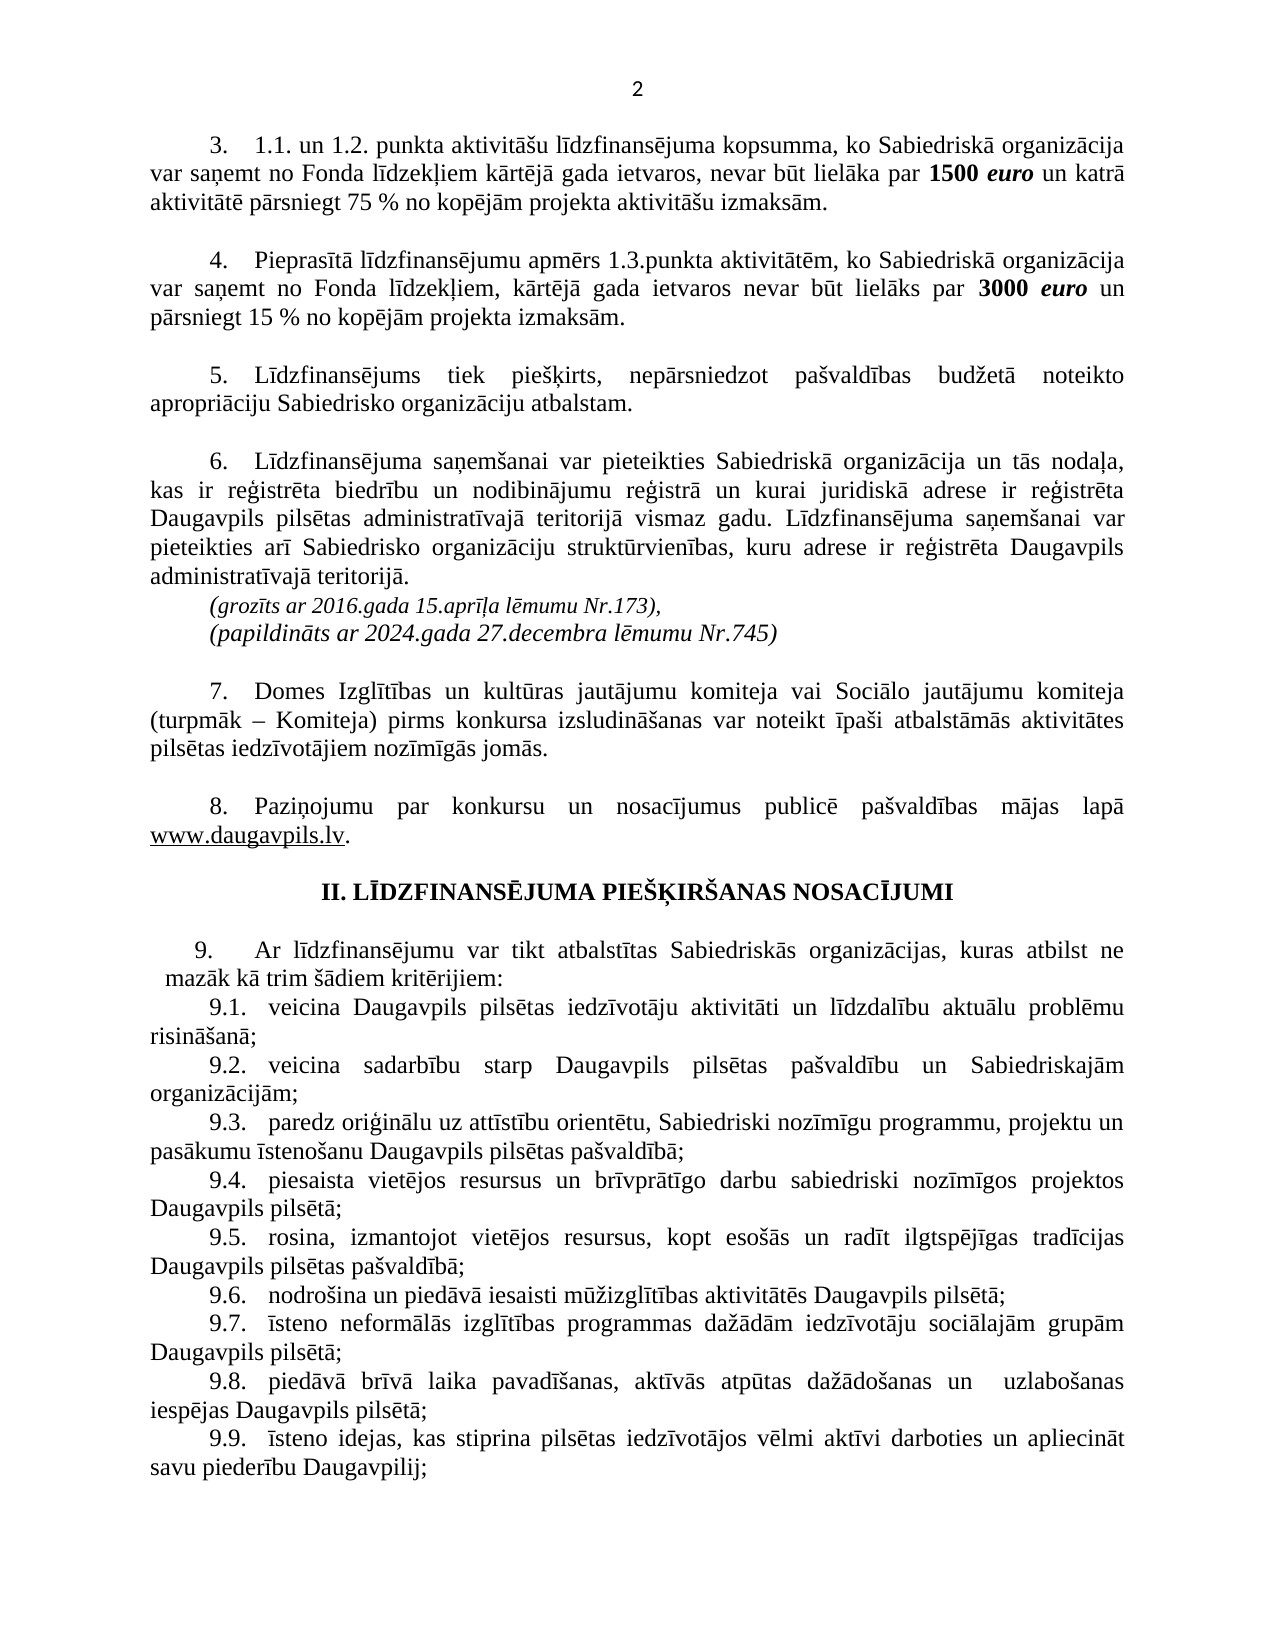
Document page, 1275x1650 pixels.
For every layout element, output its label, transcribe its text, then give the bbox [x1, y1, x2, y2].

list 1.1. un 1.2. punkta aktivitāšu līdzfinansējuma kopsumma, ko Sabiedriskā organizācija var saņemt no Fonda līdzekļiem kārtējā gada ietvaros, nevar būt lielāka par 1500 euro un katrā aktivitātē pārsniegt 75 % no kopējām projekta aktivitāšu izmaksām. [150, 130, 1125, 216]
list Ar līdzfinansējumu var tikt atbalstītas Sabiedriskās organizācijas, kuras atbilst ne mazāk kā trim šādiem kritērijiem: [165, 935, 1125, 992]
list piesaista vietējos resursus un brīvprātīgo darbu sabiedriski nozīmīgos projektos Daugavpils pilsētā; [150, 1165, 1125, 1222]
list veicina Daugavpils pilsētas iedzīvotāju aktivitāti un līdzdalību aktuālu problēmu risināšanā; [150, 992, 1125, 1050]
list īsteno neformālās izglītības programmas dažādām iedzīvotāju sociālajām grupām Daugavpils pilsētā; [150, 1308, 1125, 1366]
list nodrošina un piedāvā iesaisti mūžizglītības aktivitātēs Daugavpils pilsētā; [150, 1280, 1125, 1308]
list piedāvā brīvā laika pavadīšanas, aktīvās atpūtas dažādošanas un uzlabošanas iespējas Daugavpils pilsētā; [150, 1366, 1125, 1423]
list paredz oriģinālu uz attīstību orientētu, Sabiedriski nozīmīgu programmu, projektu un pasākumu īstenošanu Daugavpils pilsētas pašvaldībā; [150, 1107, 1125, 1165]
list rosina, izmantojot vietējos resursus, kopt esošās un radīt ilgtspējīgas tradīcijas Daugavpils pilsētas pašvaldībā; [150, 1222, 1125, 1280]
text II. LĪDZFINANSĒJUMA PIEŠĶIRŠANAS NOSACĪJUMI [150, 877, 1125, 906]
text (grozīts ar 2016.gada 15.aprīļa lēmumu Nr.173), [209, 590, 1125, 618]
list Pieprasītā līdzfinansējumu apmērs 1.3.punkta aktivitātēm, ko Sabiedriskā organizācija var saņemt no Fonda līdzekļiem, kārtējā gada ietvaros nevar būt lielāks par 3000 euro un pārsniegt 15 % no kopējām projekta izmaksām. [150, 245, 1125, 331]
list Līdzfinansējums tiek piešķirts, nepārsniedzot pašvaldības budžetā noteikto apropriāciju Sabiedrisko organizāciju atbalstam. [150, 360, 1125, 417]
list Domes Izglītības un kultūras jautājumu komiteja vai Sociālo jautājumu komiteja (turpmāk – Komiteja) pirms konkursa izsludināšanas var noteikt īpaši atbalstāmās aktivitātes pilsētas iedzīvotājiem nozīmīgās jomās. [150, 676, 1125, 762]
text (papildināts ar 2024.gada 27.decembra lēmumu Nr.745) [209, 618, 1125, 647]
list veicina sadarbību starp Daugavpils pilsētas pašvaldību un Sabiedriskajām organizācijām; [150, 1050, 1125, 1107]
list Līdzfinansējuma saņemšanai var pieteikties Sabiedriskā organizācija un tās nodaļa, kas ir reģistrēta biedrību un nodibinājumu reģistrā un kurai juridiskā adrese ir reģistrēta Daugavpils pilsētas administratīvajā teritorijā vismaz gadu. Līdzfinansējuma saņemšanai var pieteikties arī Sabiedrisko organizāciju struktūrvienības, kuru adrese ir reģistrēta Daugavpils administratīvajā teritorijā. [150, 446, 1125, 590]
list īsteno idejas, kas stiprina pilsētas iedzīvotājos vēlmi aktīvi darboties un apliecināt savu piederību Daugavpilij; [150, 1423, 1125, 1481]
list Paziņojumu par konkursu un nosacījumus publicē pašvaldības mājas lapā www.daugavpils.lv. [150, 791, 1125, 848]
